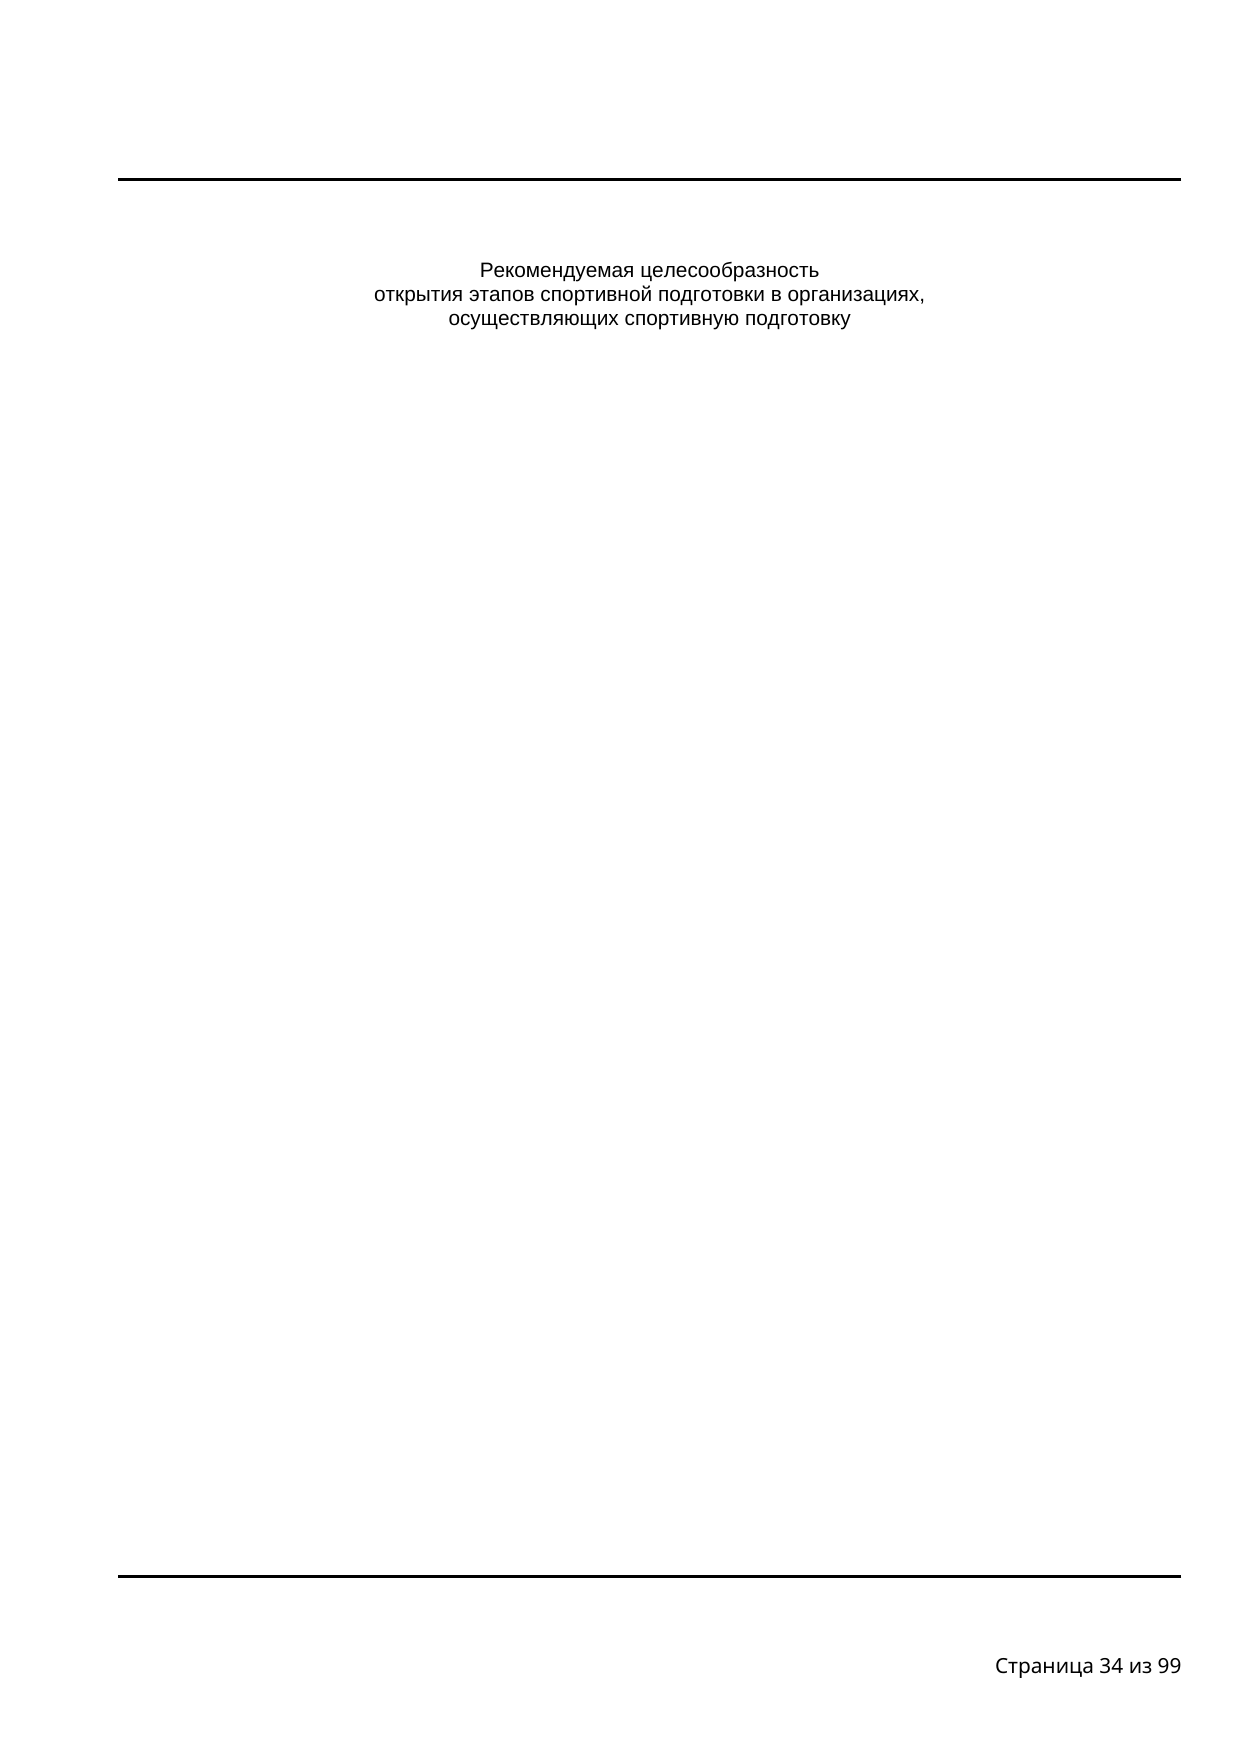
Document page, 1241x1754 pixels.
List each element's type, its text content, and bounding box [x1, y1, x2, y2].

text Рекомендуемая целесообразность [118, 257, 1181, 281]
text осуществляющих спортивную подготовку [118, 305, 1181, 329]
text открытия этапов спортивной подготовки в организациях, [118, 281, 1181, 305]
